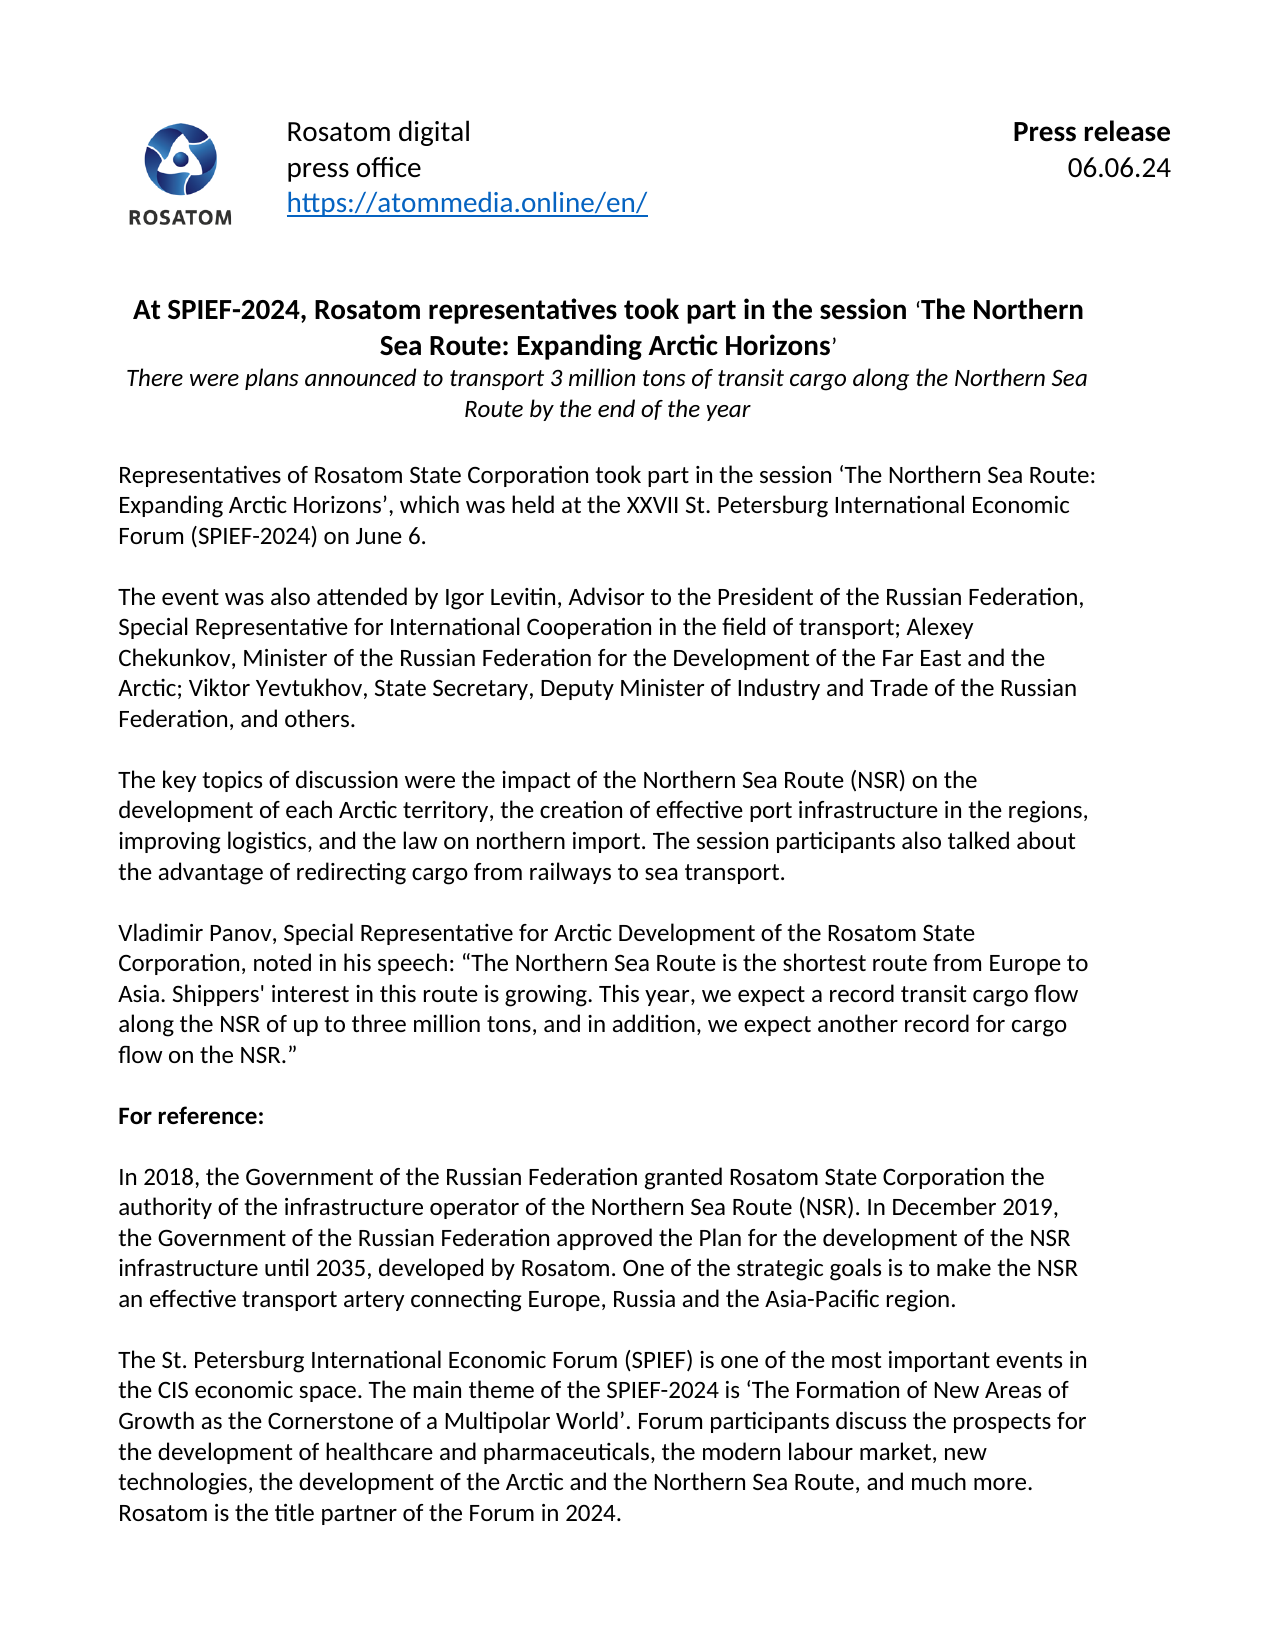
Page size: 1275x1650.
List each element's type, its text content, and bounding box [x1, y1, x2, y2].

picture [129, 123, 232, 225]
text In 2018, the Government of the Russian Federation granted Rosatom State Corporation the authority of the infrastructure operator of the Northern Sea Route (NSR). In December 2019, the Government of the Russian Federation approved the Plan for the development of the NSR infrastructure until 2035, developed by Rosatom. One of the strategic goals is to make the NSR an effective transport artery connecting Europe, Russia and the Asia-Pacific region. [118, 1161, 1098, 1313]
text The St. Petersburg International Economic Forum (SPIEF) is one of the most important events in the CIS economic space. The main theme of the SPIEF-2024 is ‘The Formation of New Areas of Growth as the Cornerstone of a Multipolar World’. Forum participants discuss the prospects for the development of healthcare and pharmaceuticals, the modern labour market, new technologies, the development of the Arctic and the Northern Sea Route, and much more. Rosatom is the title partner of the Forum in 2024. [118, 1344, 1098, 1527]
text The event was also attended by Igor Levitin, Advisor to the President of the Russian Federation, Special Representative for International Cooperation in the field of transport; Alexey Chekunkov, Minister of the Russian Federation for the Development of the Far East and the Arctic; Viktor Yevtukhov, State Secretary, Deputy Minister of Industry and Trade of the Russian Federation, and others. [118, 581, 1098, 734]
text There were plans announced to transport 3 million tons of transit cargo along the Northern Sea Route by the end of the year [118, 362, 1098, 423]
text Representatives of Rosatom State Corporation took part in the session ‘The Northern Sea Route: Expanding Arctic Horizons’, which was held at the XXVII St. Petersburg International Economic Forum (SPIEF-2024) on June 6. [118, 459, 1098, 551]
table_header [118, 78, 275, 225]
text For reference: [118, 1100, 1098, 1130]
text The key topics of discussion were the impact of the Northern Sea Route (NSR) on the development of each Arctic territory, the creation of effective port infrastructure in the regions, improving logistics, and the law on northern import. The session participants also talked about the advantage of redirecting cargo from railways to sea transport. [118, 764, 1098, 886]
table_header Rosatom digital press office https://atommedia.online/en/ [275, 78, 718, 225]
table_header Press release 06.06.24 [718, 78, 1240, 225]
text Vladimir Panov, Special Representative for Arctic Development of the Rosatom State Corporation, noted in his speech: “The Northern Sea Route is the shortest route from Europe to Asia. Shippers' interest in this route is growing. This year, we expect a record transit cargo flow along the NSR of up to three million tons, and in addition, we expect another record for cargo flow on the NSR.” [118, 917, 1098, 1069]
text At SPIEF-2024, Rosatom representatives took part in the session ‘The Northern Sea Route: Expanding Arctic Horizons’ [118, 291, 1098, 362]
